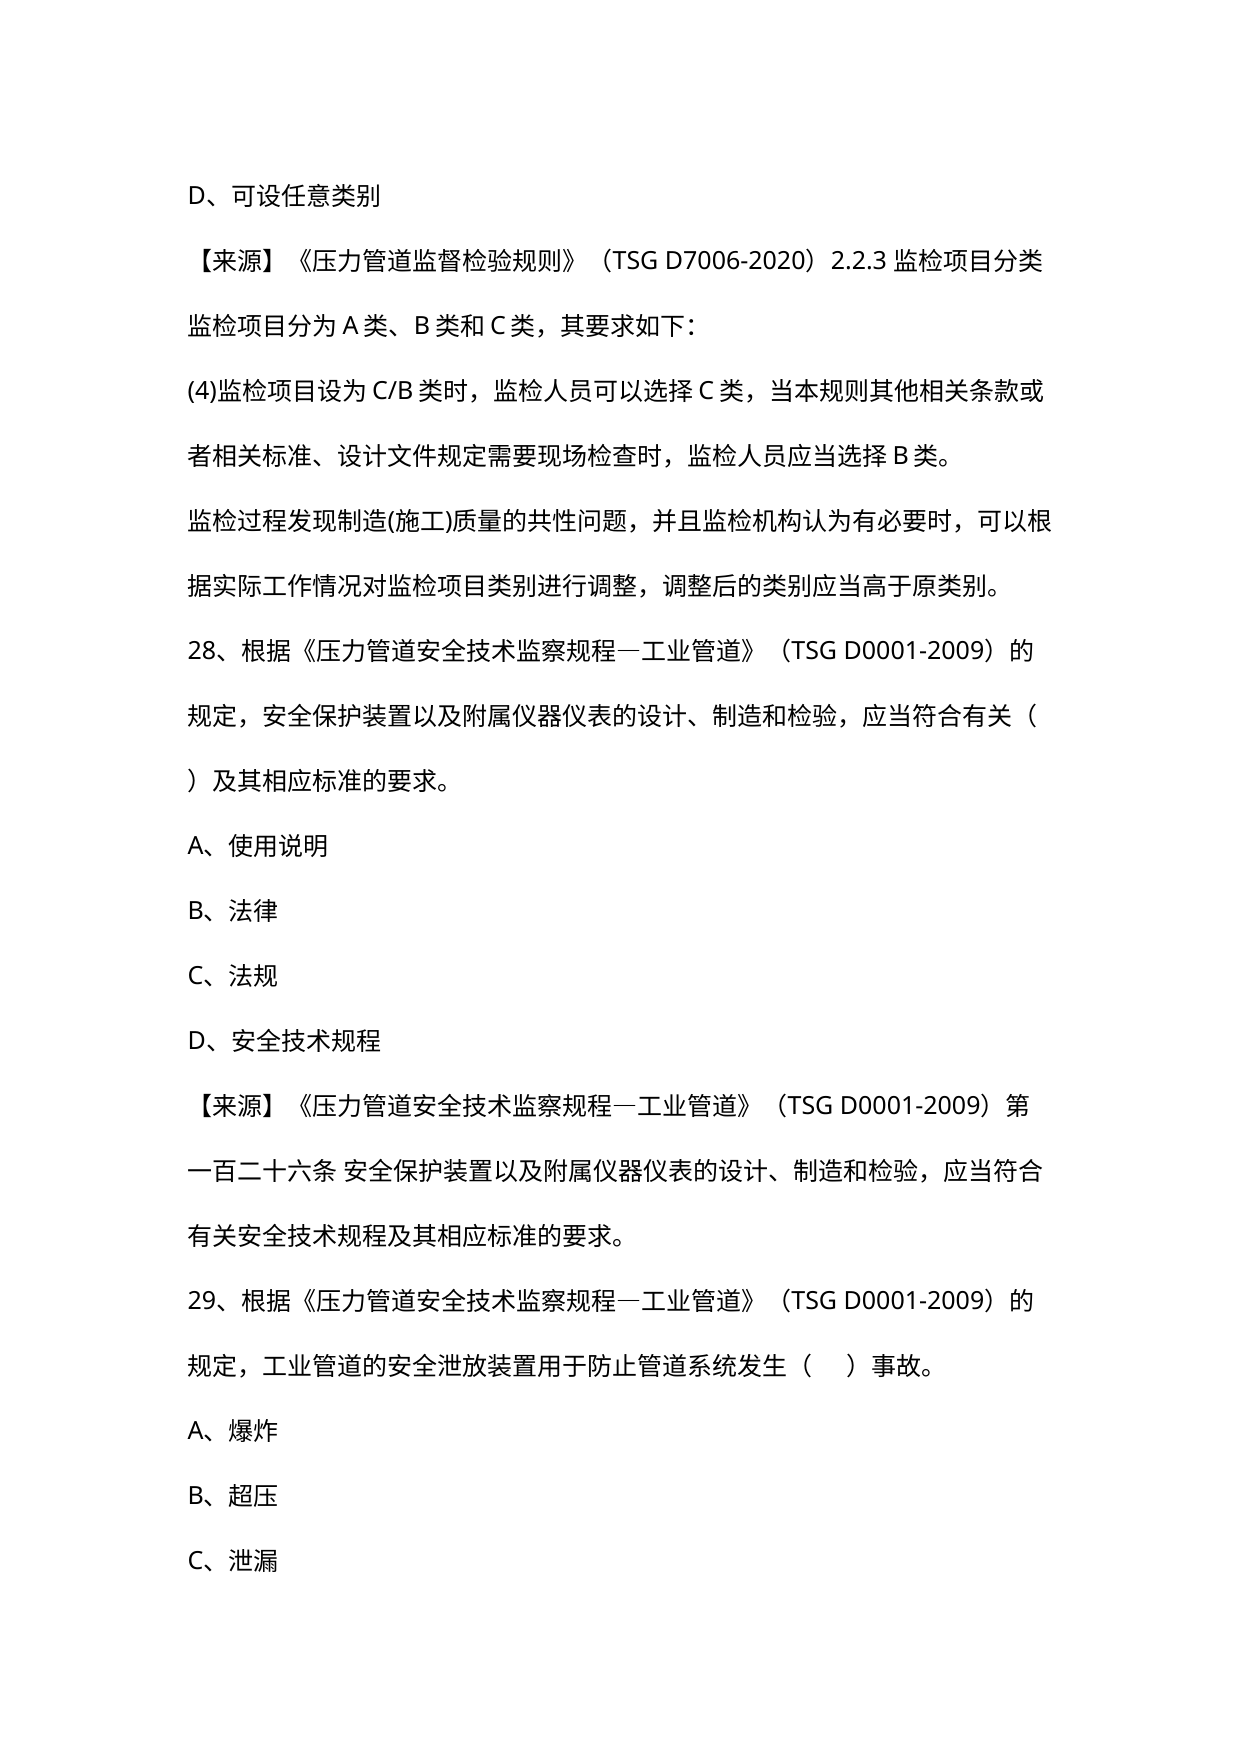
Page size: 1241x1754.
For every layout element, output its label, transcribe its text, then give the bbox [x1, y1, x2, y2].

text B、法律 [187, 877, 1053, 942]
text 29、根据《压力管道安全技术监察规程—工业管道》（TSG D0001-2009）的规定，工业管道的安全泄放装置用于防止管道系统发生（ ）事故。 [187, 1267, 1053, 1397]
text B、超压 [187, 1462, 1053, 1527]
text C、法规 [187, 942, 1053, 1007]
text A、使用说明 [187, 812, 1053, 877]
text 28、根据《压力管道安全技术监察规程—工业管道》（TSG D0001-2009）的规定，安全保护装置以及附属仪器仪表的设计、制造和检验，应当符合有关（ ）及其相应标准的要求。 [187, 617, 1053, 812]
text 监检过程发现制造(施工)质量的共性问题，并且监检机构认为有必要时，可以根据实际工作情况对监检项目类别进行调整，调整后的类别应当高于原类别。 [187, 487, 1053, 617]
text 监检项目分为A类、B类和C类，其要求如下： [187, 292, 1053, 357]
text D、可设任意类别 [187, 162, 1053, 227]
text A、爆炸 [187, 1397, 1053, 1462]
text D、安全技术规程 [187, 1007, 1053, 1072]
text 【来源】《压力管道监督检验规则》（TSG D7006-2020）2.2.3 监检项目分类 [187, 227, 1053, 292]
text 【来源】《压力管道安全技术监察规程—工业管道》（TSG D0001-2009）第一百二十六条 安全保护装置以及附属仪器仪表的设计、制造和检验，应当符合有关安全技术规程及其相应标准的要求。 [187, 1072, 1053, 1267]
text C、泄漏 [187, 1527, 1053, 1592]
text (4)监检项目设为C/B类时，监检人员可以选择C类，当本规则其他相关条款或者相关标准、设计文件规定需要现场检查时，监检人员应当选择B类。 [187, 357, 1053, 487]
